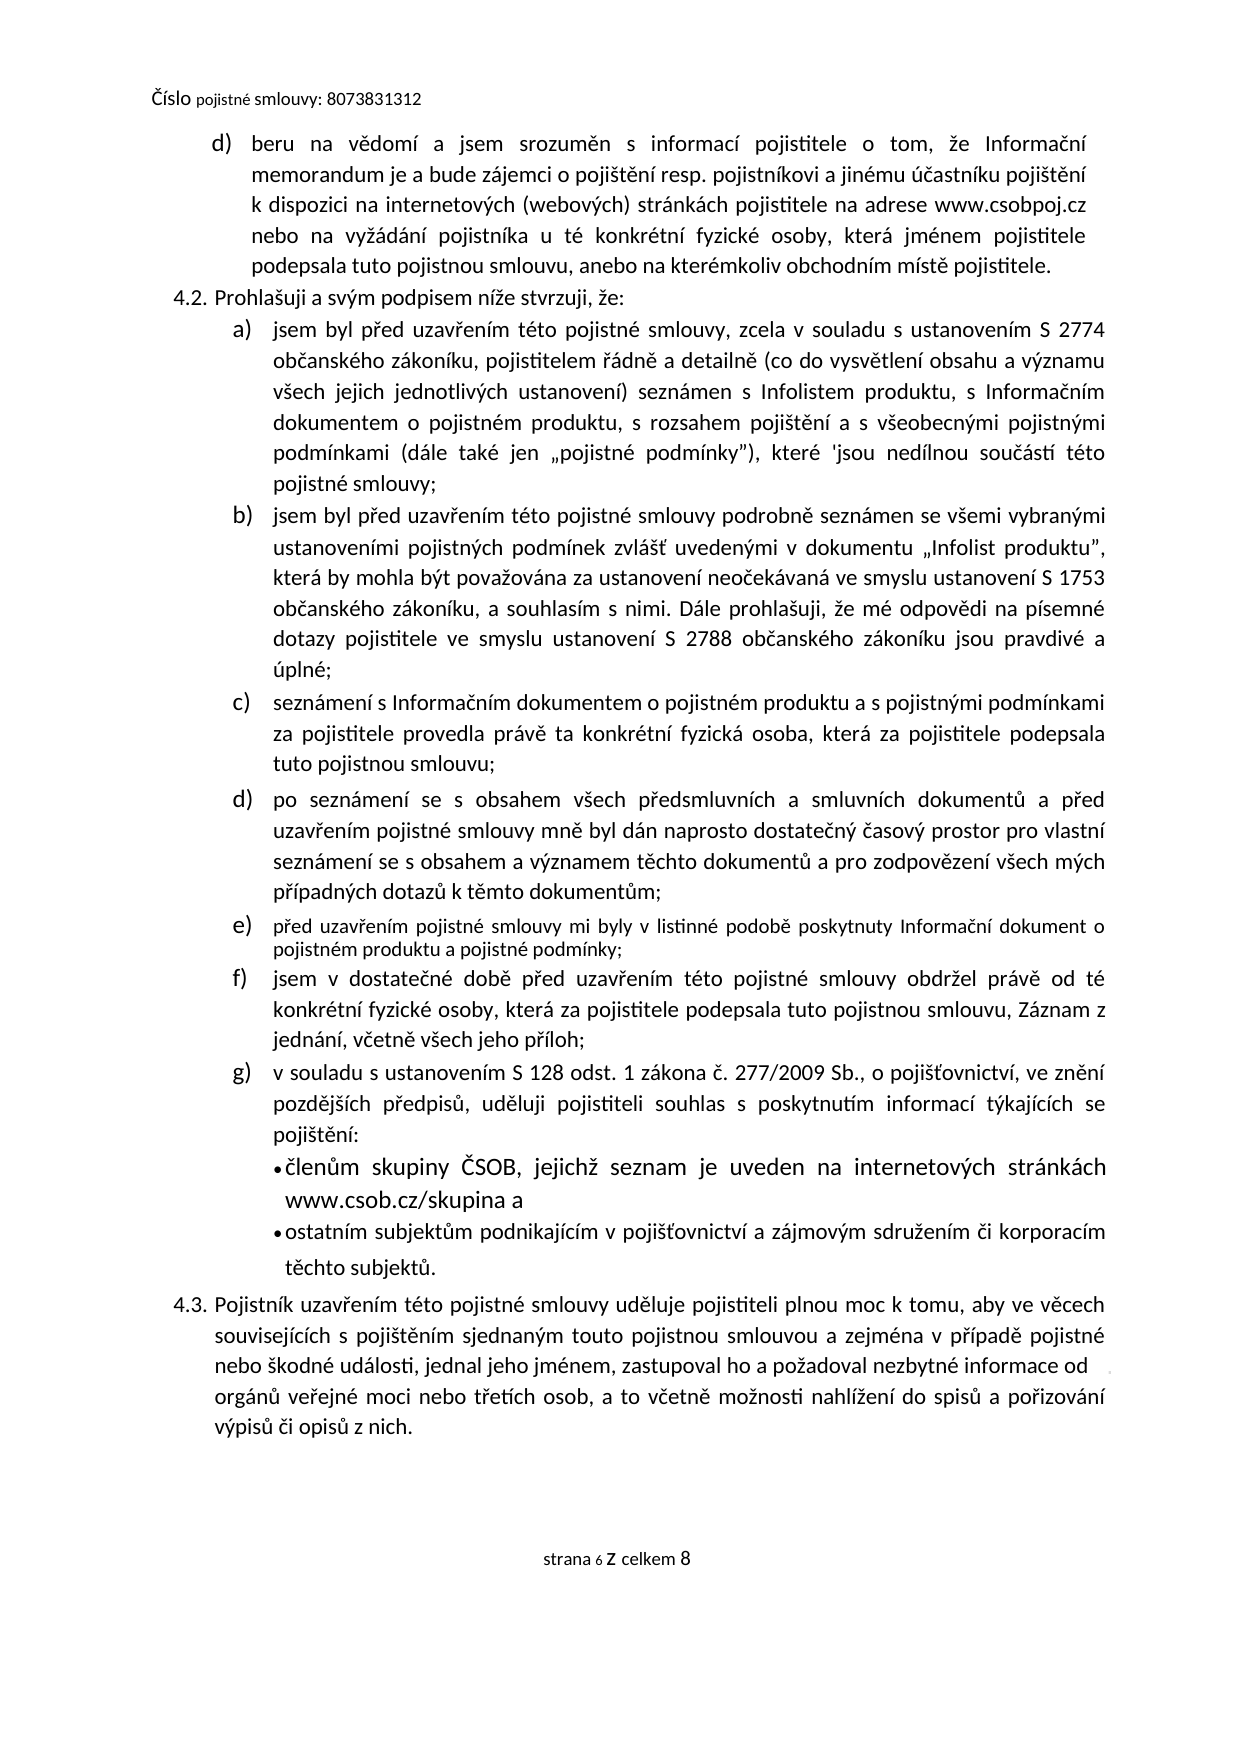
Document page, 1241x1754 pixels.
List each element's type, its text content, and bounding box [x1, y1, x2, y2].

list jsem byl před uzavřením této pojistné smlouvy podrobně seznámen se všemi vybranými ustanoveními pojistných podmínek zvlášť uvedenými v dokumentu „Infolist produktu”, která by mohla být považována za ustanovení neočekávaná ve smyslu ustanovení S 1753 občanského zákoníku, a souhlasím s nimi. Dále prohlašuji, že mé odpovědi na písemné dotazy pojistitele ve smyslu ustanovení S 2788 občanského zákoníku jsou pravdivé a úplné; [232, 499, 1107, 683]
list jsem byl před uzavřením této pojistné smlouvy, zcela v souladu s ustanovením S 2774 občanského zákoníku, pojistitelem řádně a detailně (co do vysvětlení obsahu a významu všech jejich jednotlivých ustanovení) seznámen s Infolistem produktu, s Informačním dokumentem o pojistném produktu, s rozsahem pojištění a s všeobecnými pojistnými podmínkami (dále také jen „pojistné podmínky”), které 'jsou nedílnou součástí této pojistné smlouvy; [232, 313, 1107, 497]
list před uzavřením pojistné smlouvy mi byly v listinné podobě poskytnuty Informační dokument o pojistném produktu a pojistné podmínky; [232, 912, 1107, 962]
list jsem v dostatečné době před uzavřením této pojistné smlouvy obdržel právě od té konkrétní fyzické osoby, která za pojistitele podepsala tuto pojistnou smlouvu, Záznam z jednání, včetně všech jeho příloh; [232, 962, 1107, 1054]
list členům skupiny ČSOB, jejichž seznam je uveden na internetových stránkách www.csob.cz/skupina a [273, 1151, 1108, 1214]
list seznámení s Informačním dokumentem o pojistném produktu a s pojistnými podmínkami za pojistitele provedla právě ta konkrétní fyzická osoba, která za pojistitele podepsala tuto pojistnou smlouvu; [232, 686, 1107, 777]
list Prohlašuji a svým podpisem níže stvrzuji, že: [173, 283, 1107, 311]
list v souladu s ustanovením S 128 odst. 1 zákona č. 277/2009 Sb., o pojišťovnictví, ve znění pozdějších předpisů, uděluji pojistiteli souhlas s poskytnutím informací týkajících se pojištění: [232, 1057, 1107, 1148]
list ostatním subjektům podnikajícím v pojišťovnictví a zájmovým sdružením či korporacím těchto subjektů. [273, 1217, 1108, 1282]
list beru na vědomí a jsem srozuměn s informací pojistitele o tom, že Informační memorandum je a bude zájemci o pojištění resp. pojistníkovi a jinému účastníku pojištění k dispozici na internetových (webových) stránkách pojistitele na adrese www.csobpoj.cz nebo na vyžádání pojistníka u té konkrétní fyzické osoby, která jménem pojistitele podepsala tuto pojistnou smlouvu, anebo na kterémkoliv obchodním místě pojistitele. [211, 127, 1088, 280]
list Pojistník uzavřením této pojistné smlouvy uděluje pojistiteli plnou moc k tomu, aby ve věcech souvisejících s pojištěním sjednaným touto pojistnou smlouvou a zejména v případě pojistné nebo škodné události, jednal jeho jménem, zastupoval ho a požadoval nezbytné informace od orgánů veřejné moci nebo třetích osob, a to včetně možnosti nahlížení do spisů a pořizování výpisů či opisů z nich. [173, 1290, 1107, 1440]
list po seznámení se s obsahem všech předsmluvních a smluvních dokumentů a před uzavřením pojistné smlouvy mně byl dán naprosto dostatečný časový prostor pro vlastní seznámení se s obsahem a významem těchto dokumentů a pro zodpovězení všech mých případných dotazů k těmto dokumentům; [232, 783, 1107, 905]
